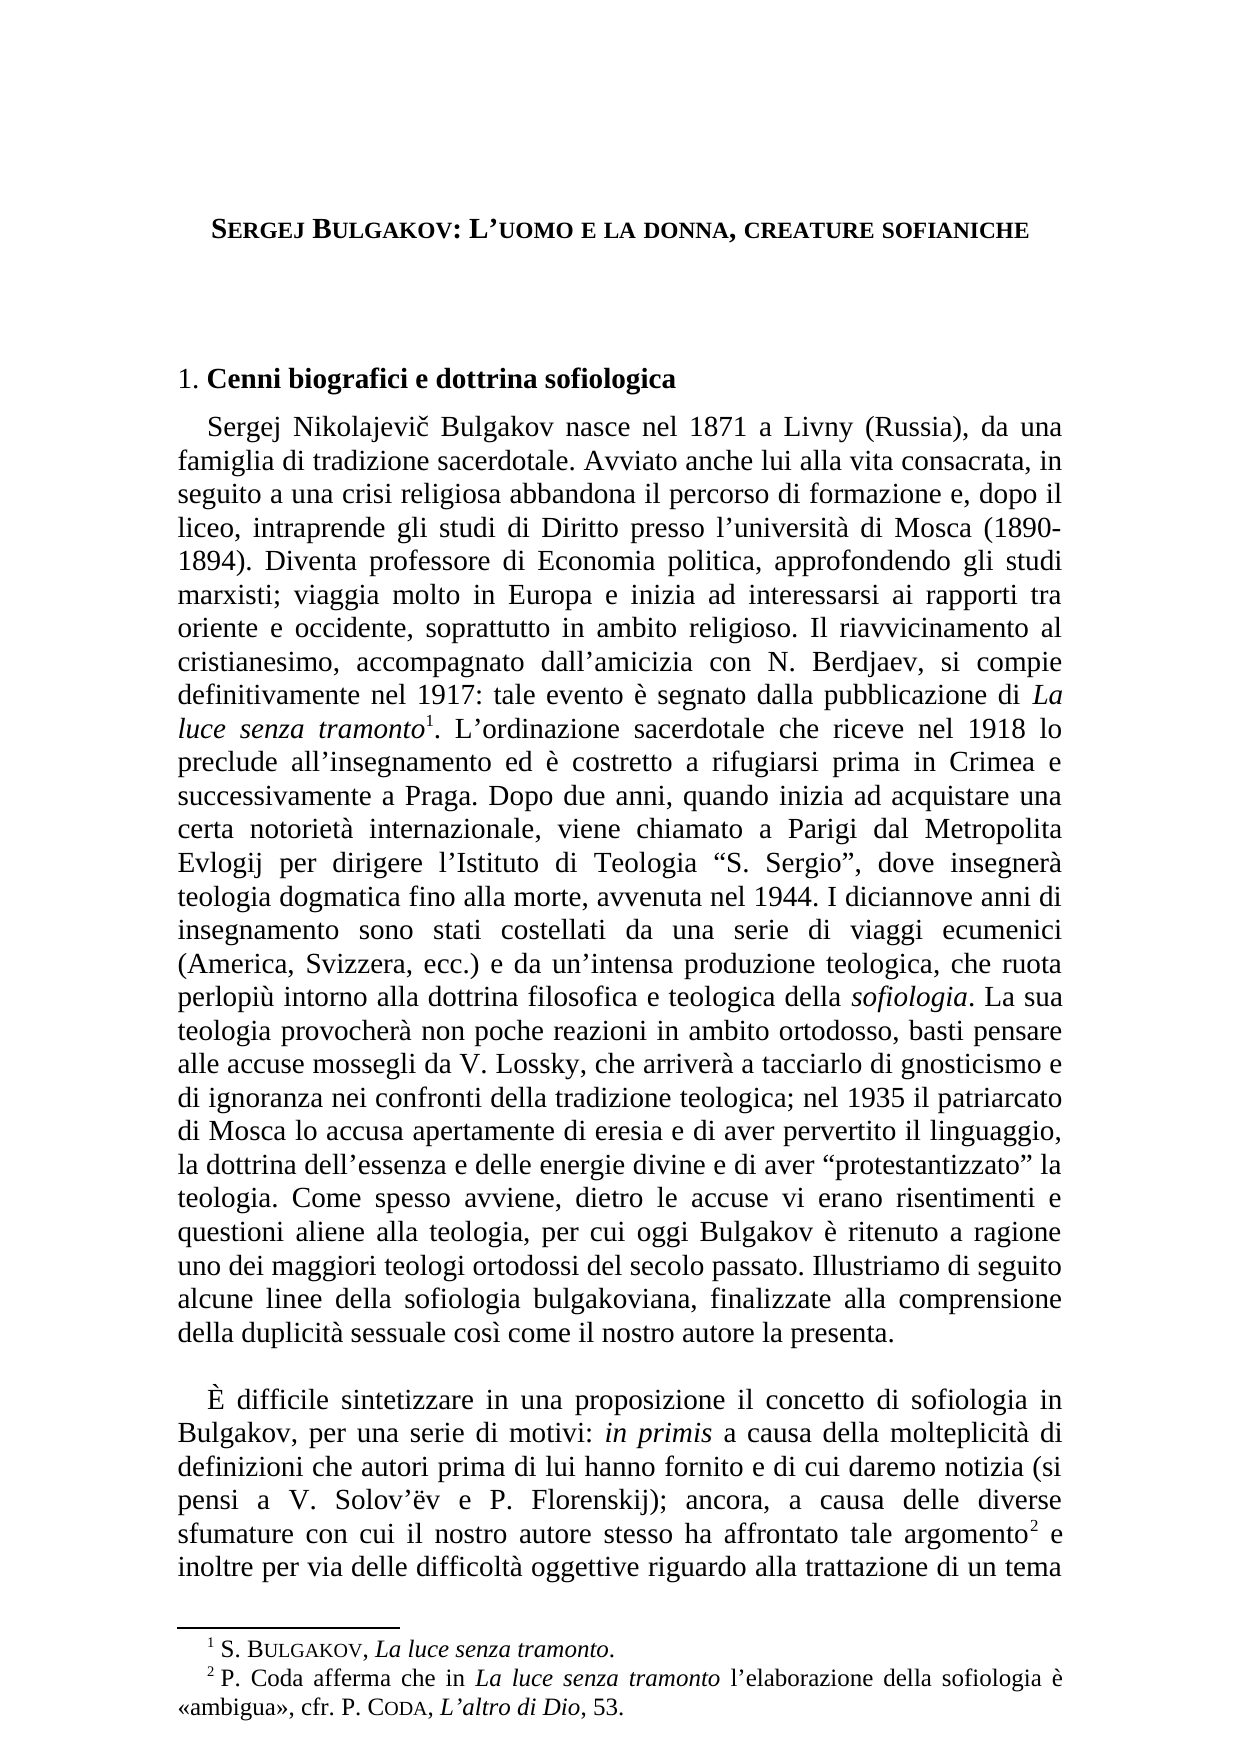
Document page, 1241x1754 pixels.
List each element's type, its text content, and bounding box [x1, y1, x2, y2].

subtitle 1. Cenni biografici e dottrina sofiologica [177, 361, 1063, 394]
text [177, 1382, 1063, 1583]
subtitle Sergej Bulgakov: L’uomo e la donna, creature sofianiche [177, 211, 1063, 244]
text Sergej Nikolajevič Bulgakov nasce nel 1871 a Livny (Russia), da una famiglia di tradizione sacerdotale. Avviato anche lui alla vita consacrata, in seguito a una crisi religiosa abbandona il percorso di formazione e, dopo il liceo, intraprende gli studi di Diritto presso l’università di Mosca (1890-1894). Diventa professore di Economia politica, approfondendo gli studi marxisti; viaggia molto in Europa e inizia ad interessarsi ai rapporti tra oriente e occidente, soprattutto in ambito religioso. Il riavvicinamento al cristianesimo, accompagnato dall’amicizia con N. Berdjaev, si compie definitivamente nel 1917: tale evento è segnato dalla pubblicazione di La luce senza tramonto. L’ordinazione sacerdotale che riceve nel 1918 lo preclude all’insegnamento ed è costretto a rifugiarsi prima in Crimea e successivamente a Praga. Dopo due anni, quando inizia ad acquistare una certa notorietà internazionale, viene chiamato a Parigi dal Metropolita Evlogij per dirigere l’Istituto di Teologia “S. Sergio”, dove insegnerà teologia dogmatica fino alla morte, avvenuta nel 1944. I diciannove anni di insegnamento sono stati costellati da una serie di viaggi ecumenici (America, Svizzera, ecc.) e da un’intensa produzione teologica, che ruota perlopiù intorno alla dottrina filosofica e teologica della sofiologia. La sua teologia provocherà non poche reazioni in ambito ortodosso, basti pensare alle accuse mossegli da V. Lossky, che arriverà a tacciarlo di gnosticismo e di ignoranza nei confronti della tradizione teologica; nel 1935 il patriarcato di Mosca lo accusa apertamente di eresia e di aver pervertito il linguaggio, la dottrina dell’essenza e delle energie divine e di aver “protestantizzato” la teologia. Come spesso avviene, dietro le accuse vi erano risentimenti e questioni aliene alla teologia, per cui oggi Bulgakov è ritenuto a ragione uno dei maggiori teologi ortodossi del secolo passato. Illustriamo di seguito alcune linee della sofiologia bulgakoviana, finalizzate alla comprensione della duplicità sessuale così come il nostro autore la presenta. [177, 409, 1063, 1348]
